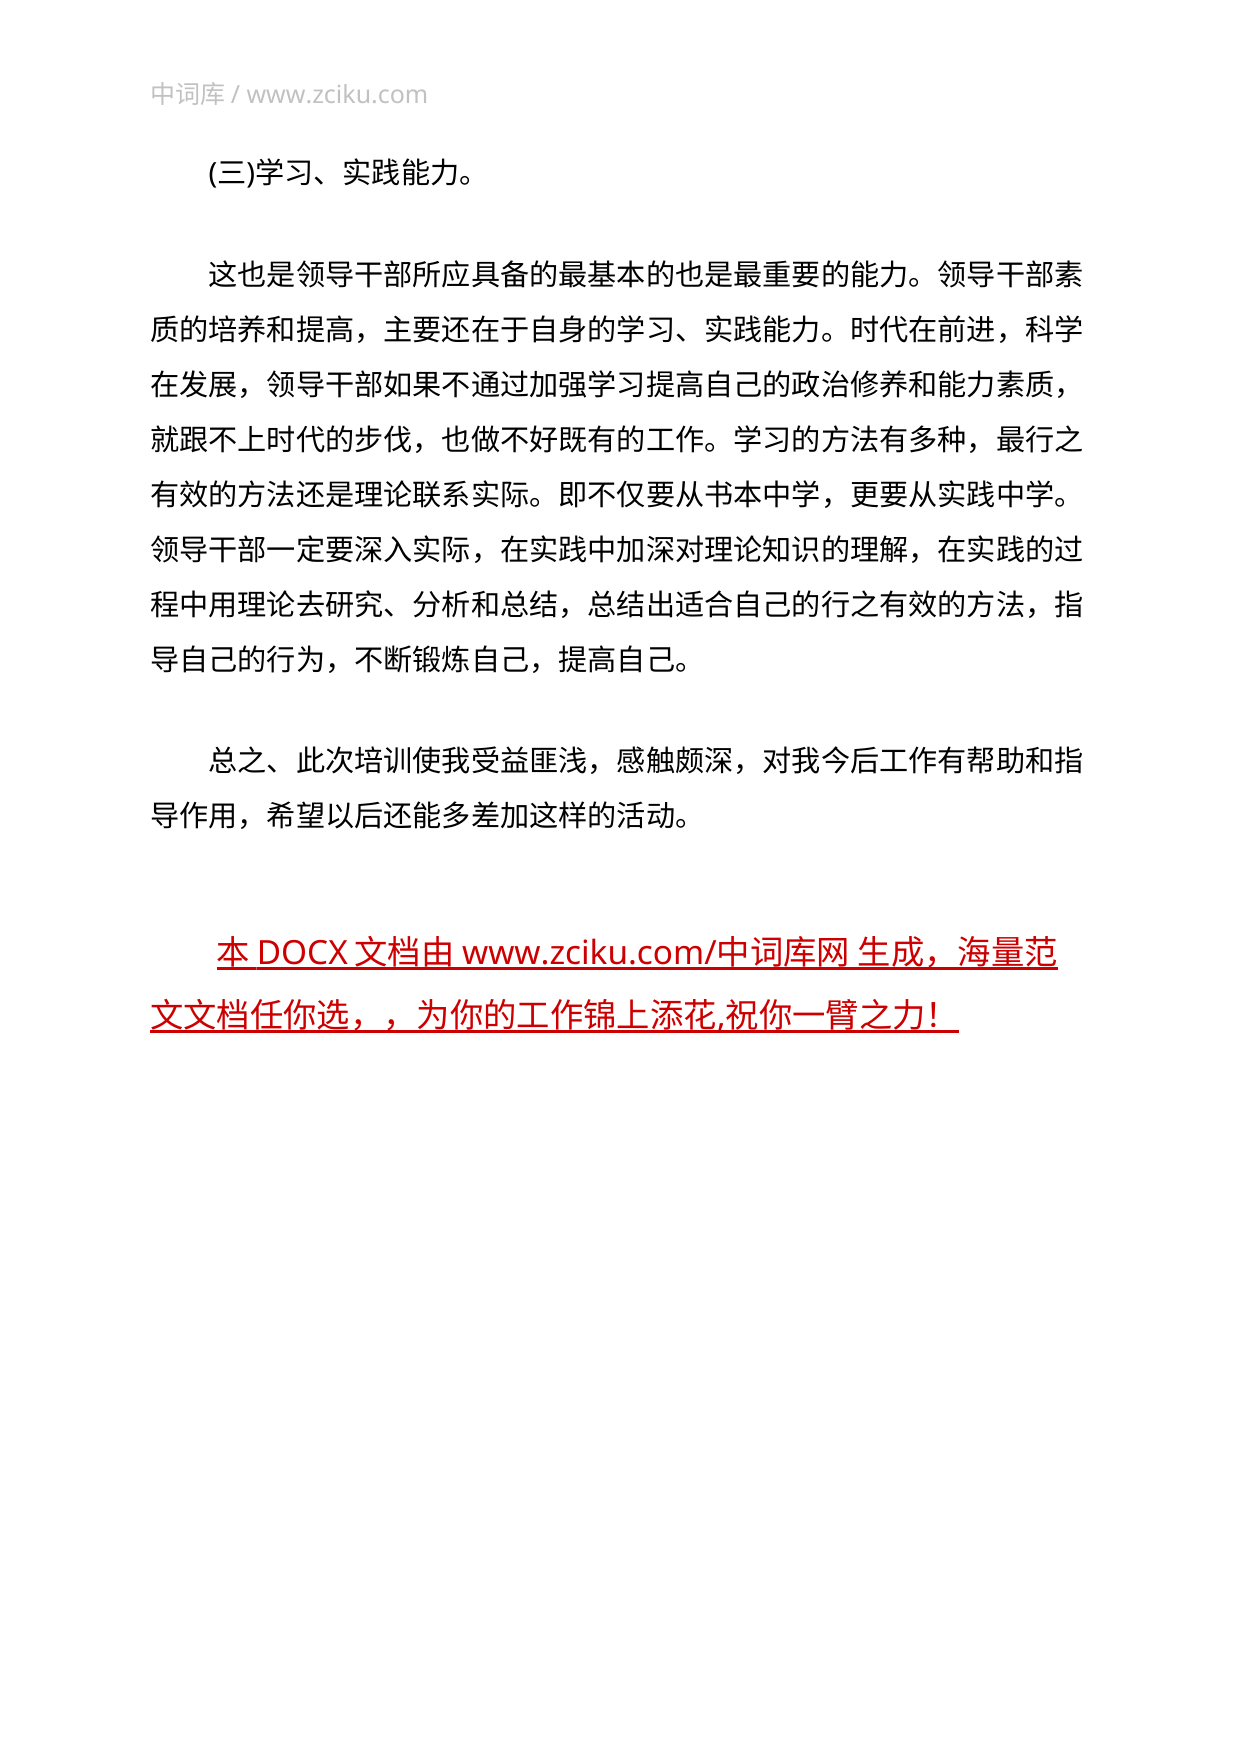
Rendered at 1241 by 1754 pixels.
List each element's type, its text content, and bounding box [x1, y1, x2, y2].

text 这也是领导干部所应具备的最基本的也是最重要的能力。领导干部素质的培养和提高，主要还在于自身的学习、实践能力。时代在前进，科学在发展，领导干部如果不通过加强学习提高自己的政治修养和能力素质，就跟不上时代的步伐，也做不好既有的工作。学习的方法有多种，最行之有效的方法还是理论联系实际。即不仅要从书本中学，更要从实践中学。领导干部一定要深入实际，在实践中加深对理论知识的理解，在实践的过程中用理论去研究、分析和总结，总结出适合自己的行之有效的方法，指导自己的行为，不断锻炼自己，提高自己。 [150, 252, 1090, 678]
text (三)学习、实践能力。 [150, 150, 1090, 192]
text 本DOCX文档由 www.zciku.com/中词库网 生成，海量范文文档任你选，，为你的工作锦上添花,祝你一臂之力！ [150, 926, 1090, 1037]
text 总之、此次培训使我受益匪浅，感触颇深，对我今后工作有帮助和指导作用，希望以后还能多差加这样的活动。 [150, 738, 1090, 835]
